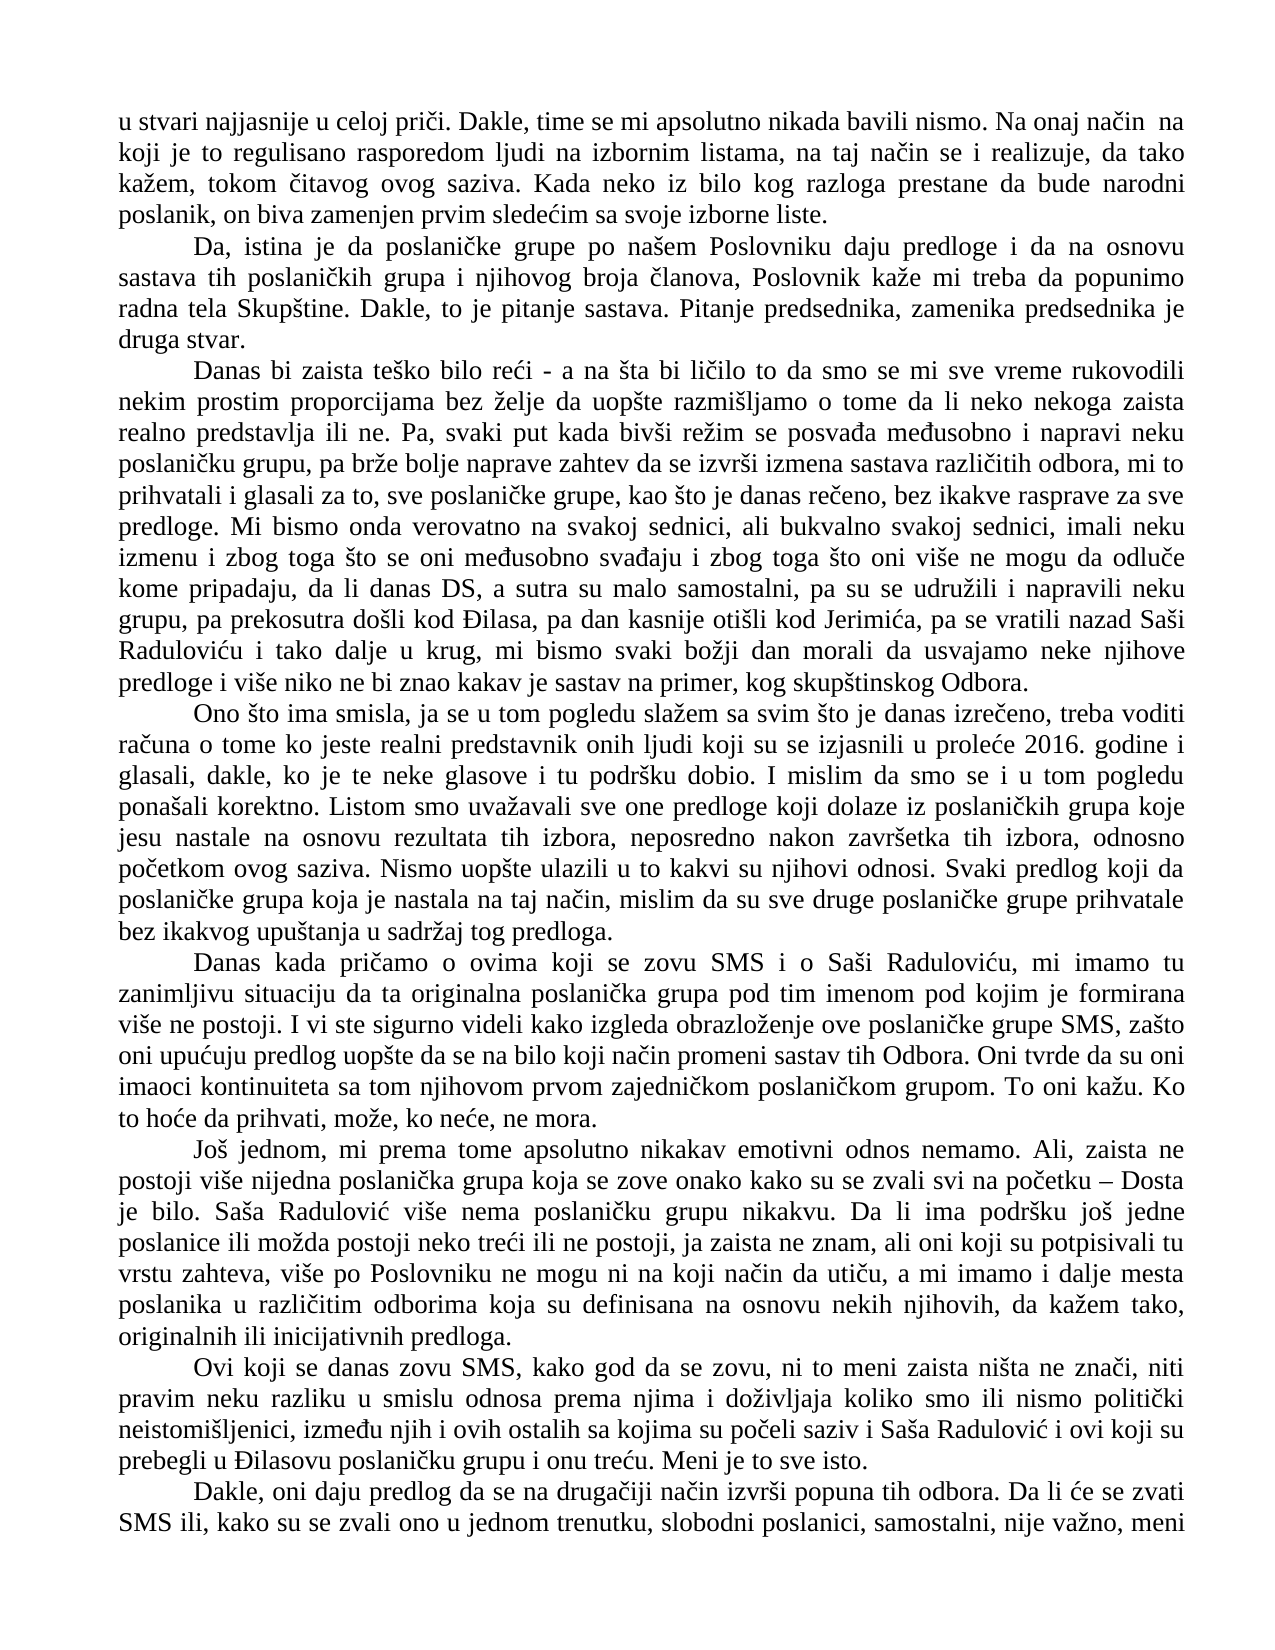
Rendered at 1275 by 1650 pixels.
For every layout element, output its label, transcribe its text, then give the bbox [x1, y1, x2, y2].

text Danas kada pričamo o ovima koji se zovu SMS i o Saši Raduloviću, mi imamo tu zanimljivu situaciju da ta originalna poslanička grupa pod tim imenom pod kojim je formirana više ne postoji. I vi ste sigurno videli kako izgleda obrazloženje ove poslaničke grupe SMS, zašto oni upućuju predlog uopšte da se na bilo koji način promeni sastav tih Odbora. Oni tvrde da su oni imaoci kontinuiteta sa tom njihovom prvom zajedničkom poslaničkom grupom. To oni kažu. Ko to hoće da prihvati, može, ko neće, ne mora. [118, 946, 1186, 1133]
text Da, istina je da poslaničke grupe po našem Poslovniku daju predloge i da na osnovu sastava tih poslaničkih grupa i njihovog broja članova, Poslovnik kaže mi treba da popunimo radna tela Skupštine. Dakle, to je pitanje sastava. Pitanje predsednika, zamenika predsednika je druga stvar. [118, 229, 1186, 354]
text Danas bi zaista teško bilo reći - a na šta bi ličilo to da smo se mi sve vreme rukovodili nekim prostim proporcijama bez želje da uopšte razmišljamo o tome da li neko nekoga zaista realno predstavlja ili ne. Pa, svaki put kada bivši režim se posvađa međusobno i napravi neku poslaničku grupu, pa brže bolje naprave zahtev da se izvrši izmena sastava različitih odbora, mi to prihvatali i glasali za to, sve poslaničke grupe, kao što je danas rečeno, bez ikakve rasprave za sve predloge. Mi bismo onda verovatno na svakoj sednici, ali bukvalno svakoj sednici, imali neku izmenu i zbog toga što se oni međusobno svađaju i zbog toga što oni više ne mogu da odluče kome pripadaju, da li danas DS, a sutra su malo samostalni, pa su se udružili i napravili neku grupu, pa prekosutra došli kod Đilasa, pa dan kasnije otišli kod Jerimića, pa se vratili nazad Saši Raduloviću i tako dalje u krug, mi bismo svaki božji dan morali da usvajamo neke njihove predloge i više niko ne bi znao kakav je sastav na primer, kog skupštinskog Odbora. [118, 354, 1186, 697]
text Ovi koji se danas zovu SMS, kako god da se zovu, ni to meni zaista ništa ne znači, niti pravim neku razliku u smislu odnosa prema njima i doživljaja koliko smo ili nismo politički neistomišljenici, između njih i ovih ostalih sa kojima su počeli saziv i Saša Radulović i ovi koji su prebegli u Đilasovu poslaničku grupu i onu treću. Meni je to sve isto. [118, 1351, 1186, 1475]
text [118, 105, 1186, 229]
text Još jednom, mi prema tome apsolutno nikakav emotivni odnos nemamo. Ali, zaista ne postoji više nijedna poslanička grupa koja se zove onako kako su se zvali svi na početku – Dosta je bilo. Saša Radulović više nema poslaničku grupu nikakvu. Da li ima podršku još jedne poslanice ili možda postoji neko treći ili ne postoji, ja zaista ne znam, ali oni koji su potpisivali tu vrstu zahteva, više po Poslovniku ne mogu ni na koji način da utiču, a mi imamo i dalje mesta poslanika u različitim odborima koja su definisana na osnovu nekih njihovih, da kažem tako, originalnih ili inicijativnih predloga. [118, 1133, 1186, 1351]
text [118, 1475, 1186, 1538]
text Ono što ima smisla, ja se u tom pogledu slažem sa svim što je danas izrečeno, treba voditi računa o tome ko jeste realni predstavnik onih ljudi koji su se izjasnili u proleće 2016. godine i glasali, dakle, ko je te neke glasove i tu podršku dobio. I mislim da smo se i u tom pogledu ponašali korektno. Listom smo uvažavali sve one predloge koji dolaze iz poslaničkih grupa koje jesu nastale na osnovu rezultata tih izbora, neposredno nakon završetka tih izbora, odnosno početkom ovog saziva. Nismo uopšte ulazili u to kakvi su njihovi odnosi. Svaki predlog koji da poslaničke grupa koja je nastala na taj način, mislim da su sve druge poslaničke grupe prihvatale bez ikakvog upuštanja u sadržaj tog predloga. [118, 697, 1186, 946]
